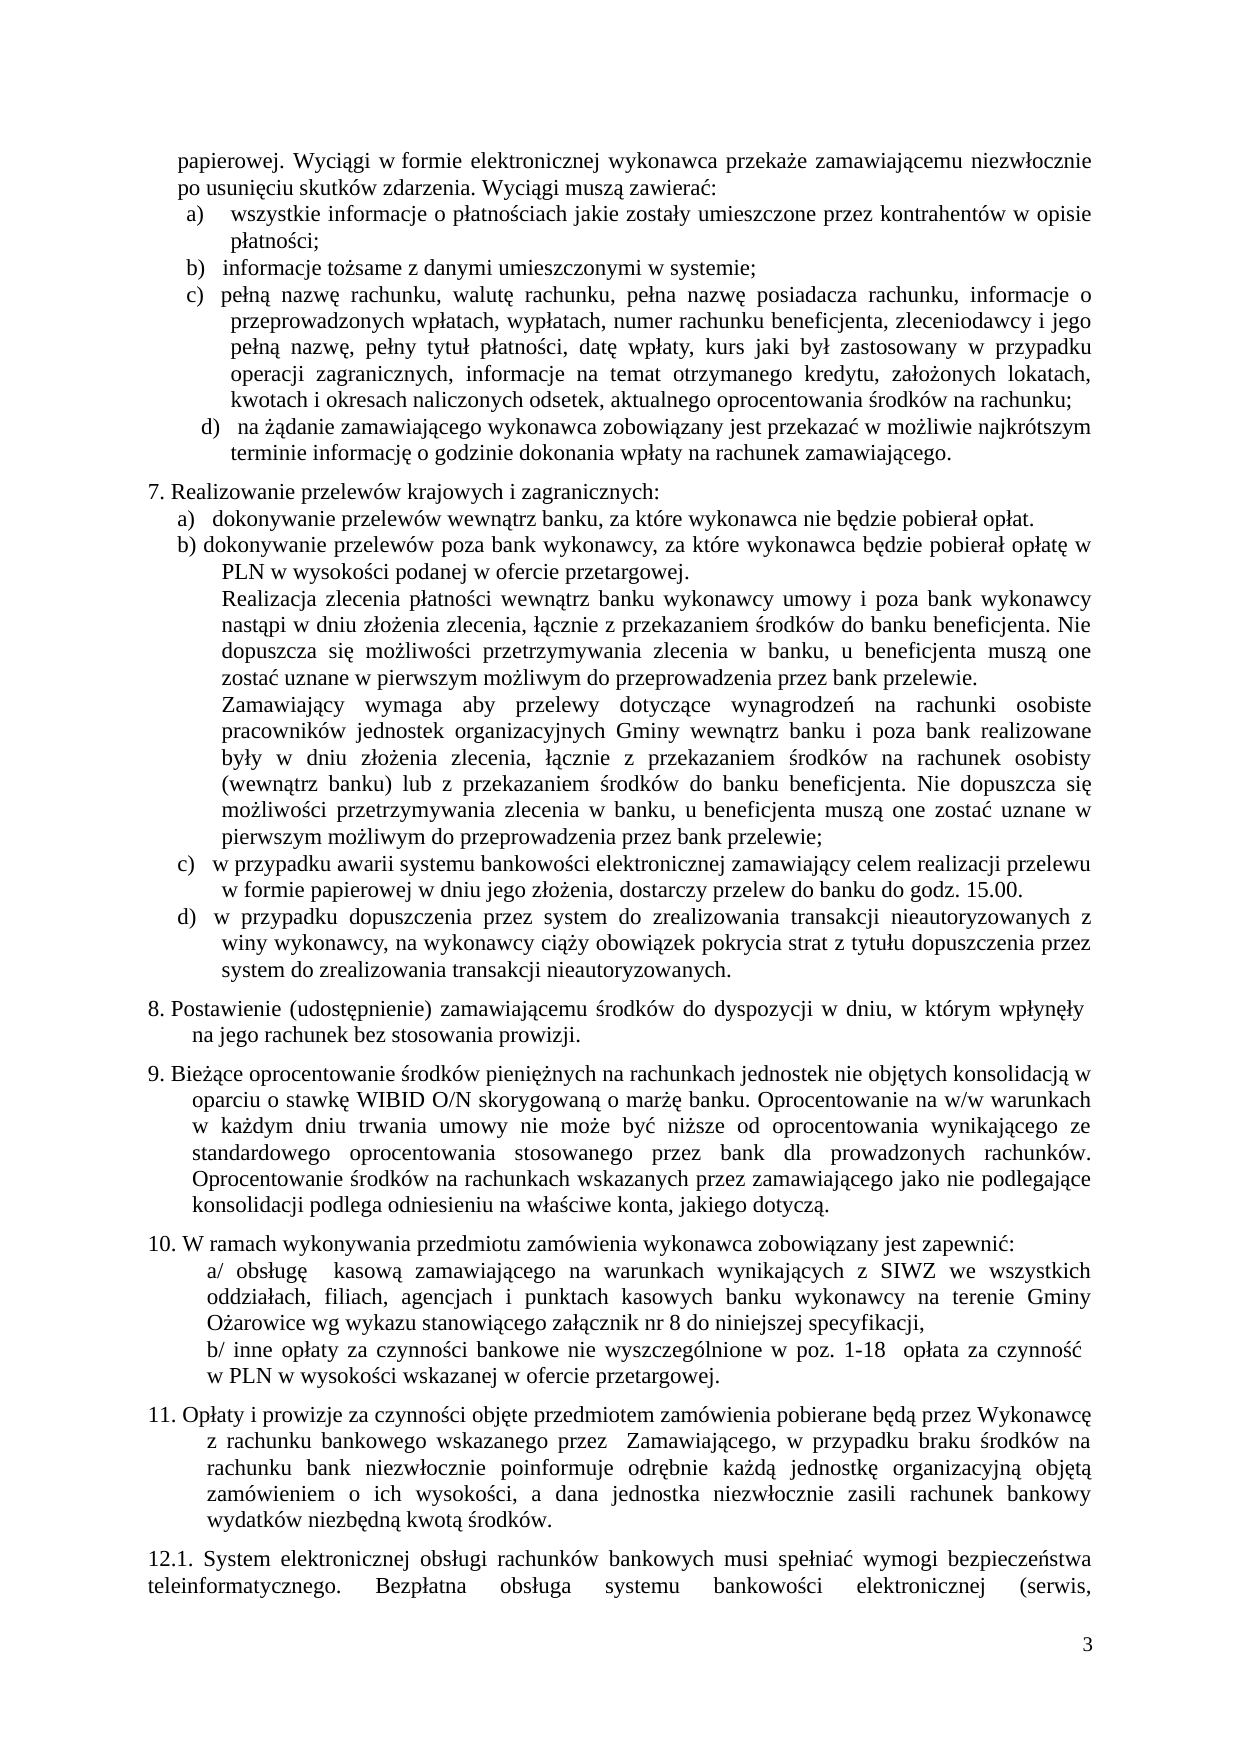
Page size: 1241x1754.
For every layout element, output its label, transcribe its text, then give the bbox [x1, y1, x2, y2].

text b/ inne opłaty za czynności bankowe nie wyszczególnione w poz. 1-18 opłata za czynność w PLN w wysokości wskazanej w ofercie przetargowej. [133, 1336, 1093, 1388]
text 7. Realizowanie przelewów krajowych i zagranicznych: [148, 478, 1093, 504]
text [148, 148, 1093, 200]
text Zamawiający wymaga aby przelewy dotyczące wynagrodzeń na rachunki osobiste pracowników jednostek organizacyjnych Gminy wewnątrz banku i poza bank realizowane były w dniu złożenia zlecenia, łącznie z przekazaniem środków na rachunek osobisty (wewnątrz banku) lub z przekazaniem środków do banku beneficjenta. Nie dopuszcza się możliwości przetrzymywania zlecenia w banku, u beneficjenta muszą one zostać uznane w pierwszym możliwym do przeprowadzenia przez bank przelewie; [221, 691, 1093, 849]
text a) dokonywanie przelewów wewnątrz banku, za które wykonawca nie będzie pobierał opłat. [177, 504, 1093, 531]
text d) na żądanie zamawiającego wykonawca zobowiązany jest przekazać w możliwie najkrótszym terminie informację o godzinie dokonania wpłaty na rachunek zamawiającego. [201, 413, 1093, 466]
text 11. Opłaty i prowizje za czynności objęte przedmiotem zamówienia pobierane będą przez Wykonawcę z rachunku bankowego wskazanego przez Zamawiającego, w przypadku braku środków na rachunku bank niezwłocznie poinformuje odrębnie każdą jednostkę organizacyjną objętą zamówieniem o ich wysokości, a dana jednostka niezwłocznie zasili rachunek bankowy wydatków niezbędną kwotą środków. [148, 1401, 1093, 1533]
text a/ obsługę kasową zamawiającego na warunkach wynikających z SIWZ we wszystkich oddziałach, filiach, agencjach i punktach kasowych banku wykonawcy na terenie Gminy Ożarowice wg wykazu stanowiącego załącznik nr 8 do niniejszej specyfikacji, [148, 1257, 1093, 1336]
text c) pełną nazwę rachunku, walutę rachunku, pełna nazwę posiadacza rachunku, informacje o przeprowadzonych wpłatach, wypłatach, numer rachunku beneficjenta, zleceniodawcy i jego pełną nazwę, pełny tytuł płatności, datę wpłaty, kurs jaki był zastosowany w przypadku operacji zagranicznych, informacje na temat otrzymanego kredytu, założonych lokatach, kwotach i okresach naliczonych odsetek, aktualnego oprocentowania środków na rachunku; [186, 281, 1093, 412]
text Realizacja zlecenia płatności wewnątrz banku wykonawcy umowy i poza bank wykonawcy nastąpi w dniu złożenia zlecenia, łącznie z przekazaniem środków do banku beneficjenta. Nie dopuszcza się możliwości przetrzymywania zlecenia w banku, u beneficjenta muszą one zostać uznane w pierwszym możliwym do przeprowadzenia przez bank przelewie. [177, 585, 1093, 690]
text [148, 1545, 1093, 1598]
list wszystkie informacje o płatnościach jakie zostały umieszczone przez kontrahentów w opisie płatności; [186, 200, 1093, 253]
text d) w przypadku dopuszczenia przez system do zrealizowania transakcji nieautoryzowanych z winy wykonawcy, na wykonawcy ciąży obowiązek pokrycia strat z tytułu dopuszczenia przez system do zrealizowania transakcji nieautoryzowanych. [177, 903, 1093, 982]
text 9. Bieżące oprocentowanie środków pieniężnych na rachunkach jednostek nie objętych konsolidacją w oparciu o stawkę WIBID O/N skorygowaną o marżę banku. Oprocentowanie na w/w warunkach w każdym dniu trwania umowy nie może być niższe od oprocentowania wynikającego ze standardowego oprocentowania stosowanego przez bank dla prowadzonych rachunków. Oprocentowanie środków na rachunkach wskazanych przez zamawiającego jako nie podlegające konsolidacji podlega odniesieniu na właściwe konta, jakiego dotyczą. [148, 1060, 1093, 1218]
text c) w przypadku awarii systemu bankowości elektronicznej zamawiający celem realizacji przelewu w formie papierowej w dniu jego złożenia, dostarczy przelew do banku do godz. 15.00. [177, 850, 1093, 902]
text b) dokonywanie przelewów poza bank wykonawcy, za które wykonawca będzie pobierał opłatę w PLN w wysokości podanej w ofercie przetargowej. [177, 532, 1093, 584]
text 10. W ramach wykonywania przedmiotu zamówienia wykonawca zobowiązany jest zapewnić: [148, 1230, 1093, 1257]
text b) informacje tożsame z danymi umieszczonymi w systemie; [186, 254, 1093, 280]
text 8. Postawienie (udostępnienie) zamawiającemu środków do dyspozycji w dniu, w którym wpłynęły na jego rachunek bez stosowania prowizji. [148, 994, 1093, 1047]
